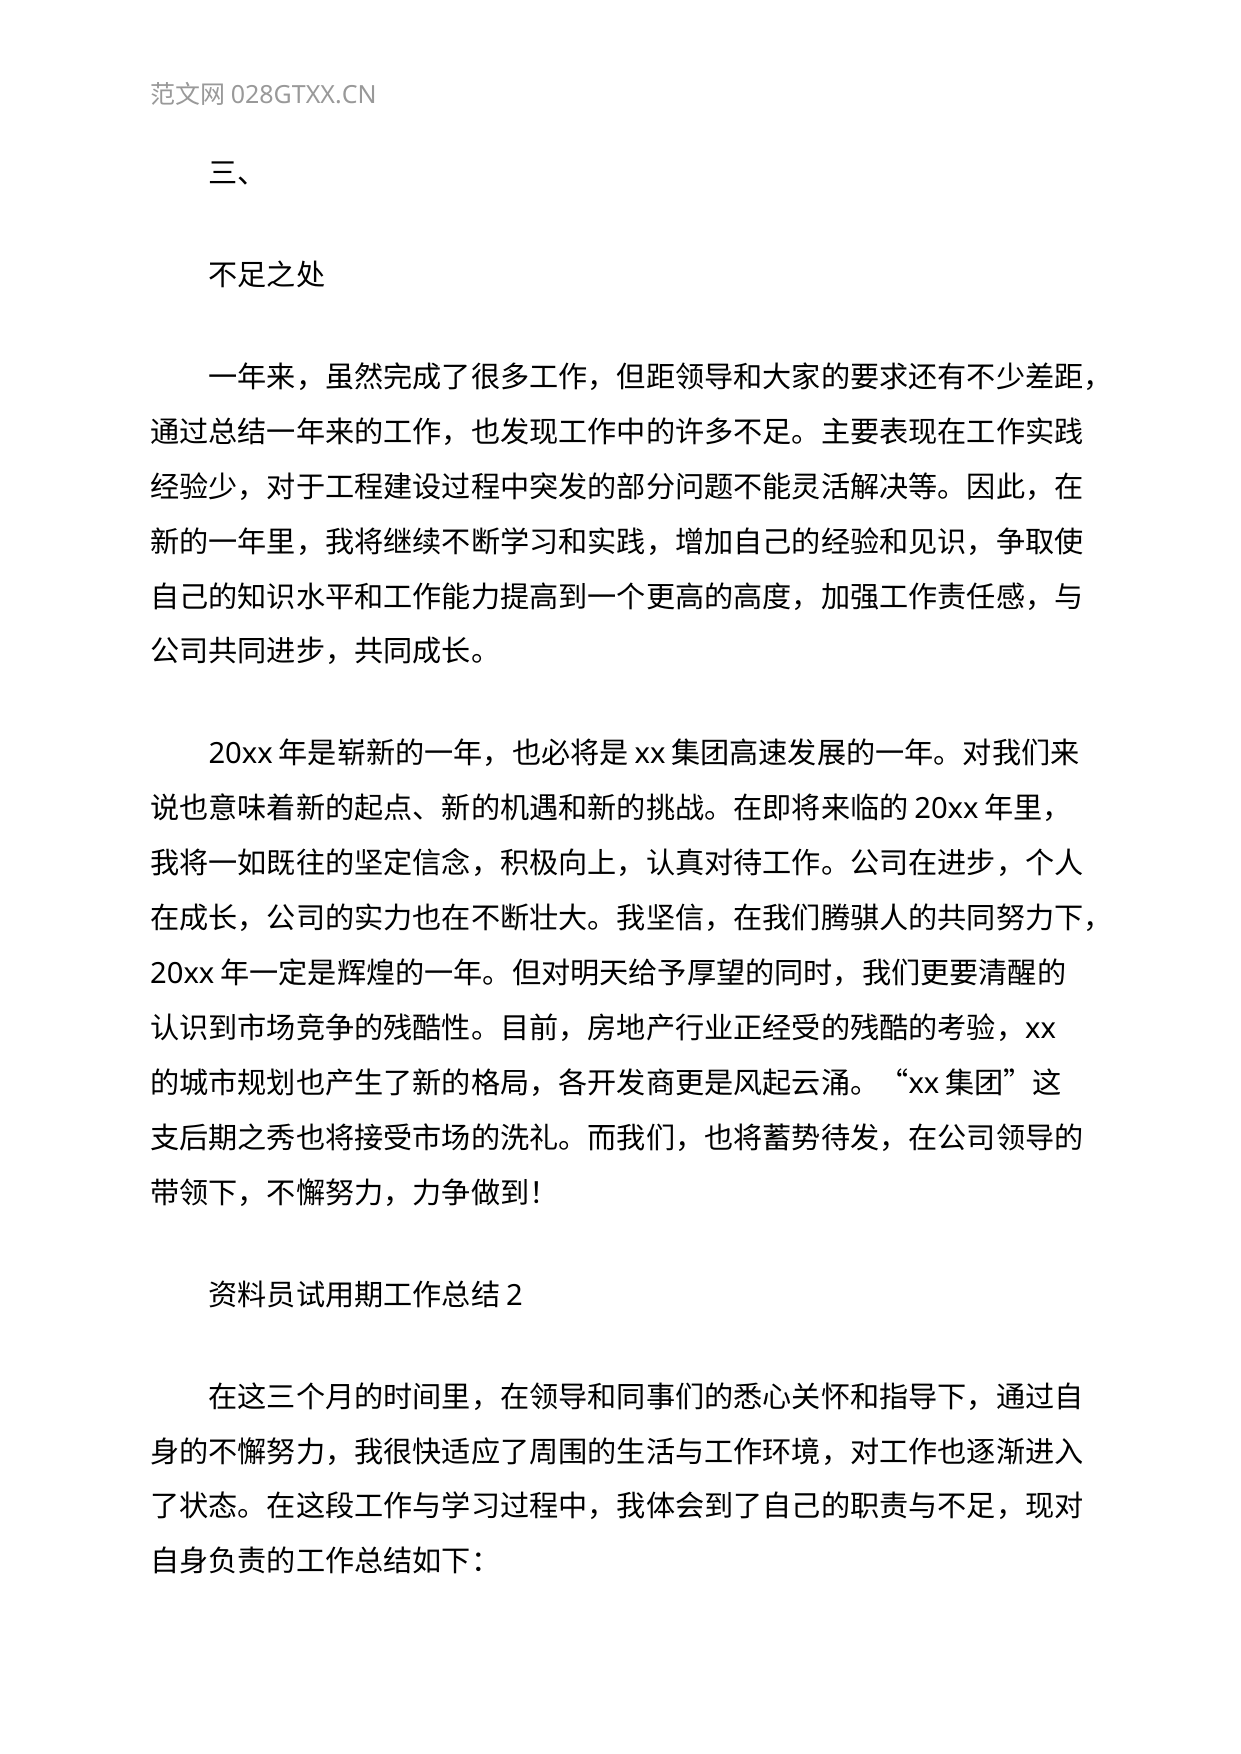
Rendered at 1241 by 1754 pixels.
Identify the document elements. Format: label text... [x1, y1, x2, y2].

text 三、 [150, 150, 1090, 192]
text 一年来，虽然完成了很多工作，但距领导和大家的要求还有不少差距，通过总结一年来的工作，也发现工作中的许多不足。主要表现在工作实践经验少，对于工程建设过程中突发的部分问题不能灵活解决等。因此，在新的一年里，我将继续不断学习和实践，增加自己的经验和见识，争取使自己的知识水平和工作能力提高到一个更高的高度，加强工作责任感，与公司共同进步，共同成长。 [150, 353, 1090, 670]
text 资料员试用期工作总结2 [150, 1271, 1090, 1314]
text 20xx年是崭新的一年，也必将是xx集团高速发展的一年。对我们来说也意味着新的起点、新的机遇和新的挑战。在即将来临的20xx年里，我将一如既往的坚定信念，积极向上，认真对待工作。公司在进步，个人在成长，公司的实力也在不断壮大。我坚信，在我们腾骐人的共同努力下，20xx年一定是辉煌的一年。但对明天给予厚望的同时，我们更要清醒的认识到市场竞争的残酷性。目前，房地产行业正经受的残酷的考验，xx的城市规划也产生了新的格局，各开发商更是风起云涌。“xx集团”这支后期之秀也将接受市场的洗礼。而我们，也将蓄势待发，在公司领导的带领下，不懈努力，力争做到！ [150, 730, 1090, 1212]
text 不足之处 [150, 252, 1090, 294]
text 在这三个月的时间里，在领导和同事们的悉心关怀和指导下，通过自身的不懈努力，我很快适应了周围的生活与工作环境，对工作也逐渐进入了状态。在这段工作与学习过程中，我体会到了自己的职责与不足，现对自身负责的工作总结如下： [150, 1373, 1090, 1580]
